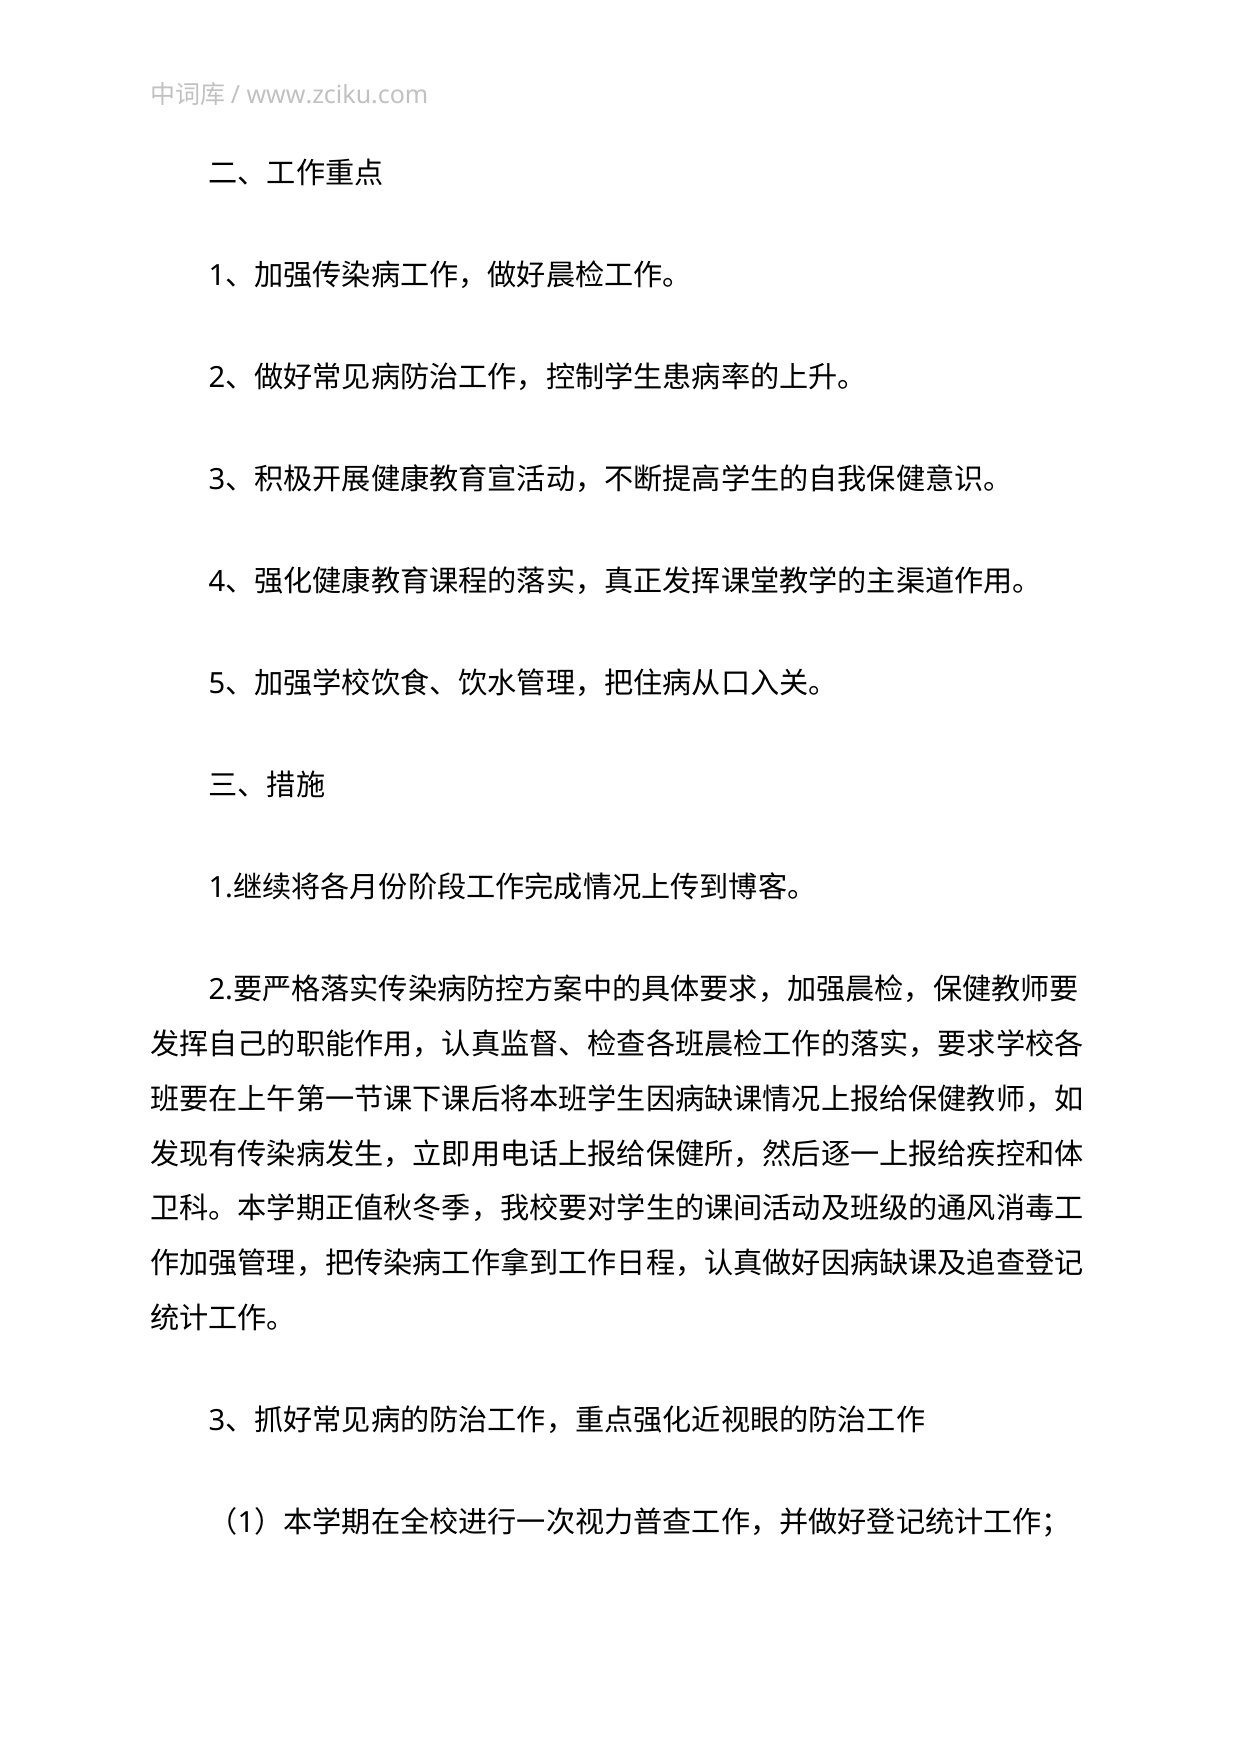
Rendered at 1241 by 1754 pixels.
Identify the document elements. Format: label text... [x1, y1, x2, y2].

text 3、抓好常见病的防治工作，重点强化近视眼的防治工作 [150, 1397, 1090, 1439]
text 5、加强学校饮食、饮水管理，把住病从口入关。 [150, 660, 1090, 702]
text 三、措施 [150, 762, 1090, 804]
text 1、加强传染病工作，做好晨检工作。 [150, 252, 1090, 294]
text 2.要严格落实传染病防控方案中的具体要求，加强晨检，保健教师要发挥自己的职能作用，认真监督、检查各班晨检工作的落实，要求学校各班要在上午第一节课下课后将本班学生因病缺课情况上报给保健教师，如发现有传染病发生，立即用电话上报给保健所，然后逐一上报给疾控和体卫科。本学期正值秋冬季，我校要对学生的课间活动及班级的通风消毒工作加强管理，把传染病工作拿到工作日程，认真做好因病缺课及追查登记统计工作。 [150, 965, 1090, 1337]
text 2、做好常见病防治工作，控制学生患病率的上升。 [150, 354, 1090, 396]
text 二、工作重点 [150, 150, 1090, 192]
text 1.继续将各月份阶段工作完成情况上传到博客。 [150, 863, 1090, 906]
text （1）本学期在全校进行一次视力普查工作，并做好登记统计工作； [150, 1499, 1090, 1541]
text 4、强化健康教育课程的落实，真正发挥课堂教学的主渠道作用。 [150, 558, 1090, 600]
text 3、积极开展健康教育宣活动，不断提高学生的自我保健意识。 [150, 456, 1090, 498]
